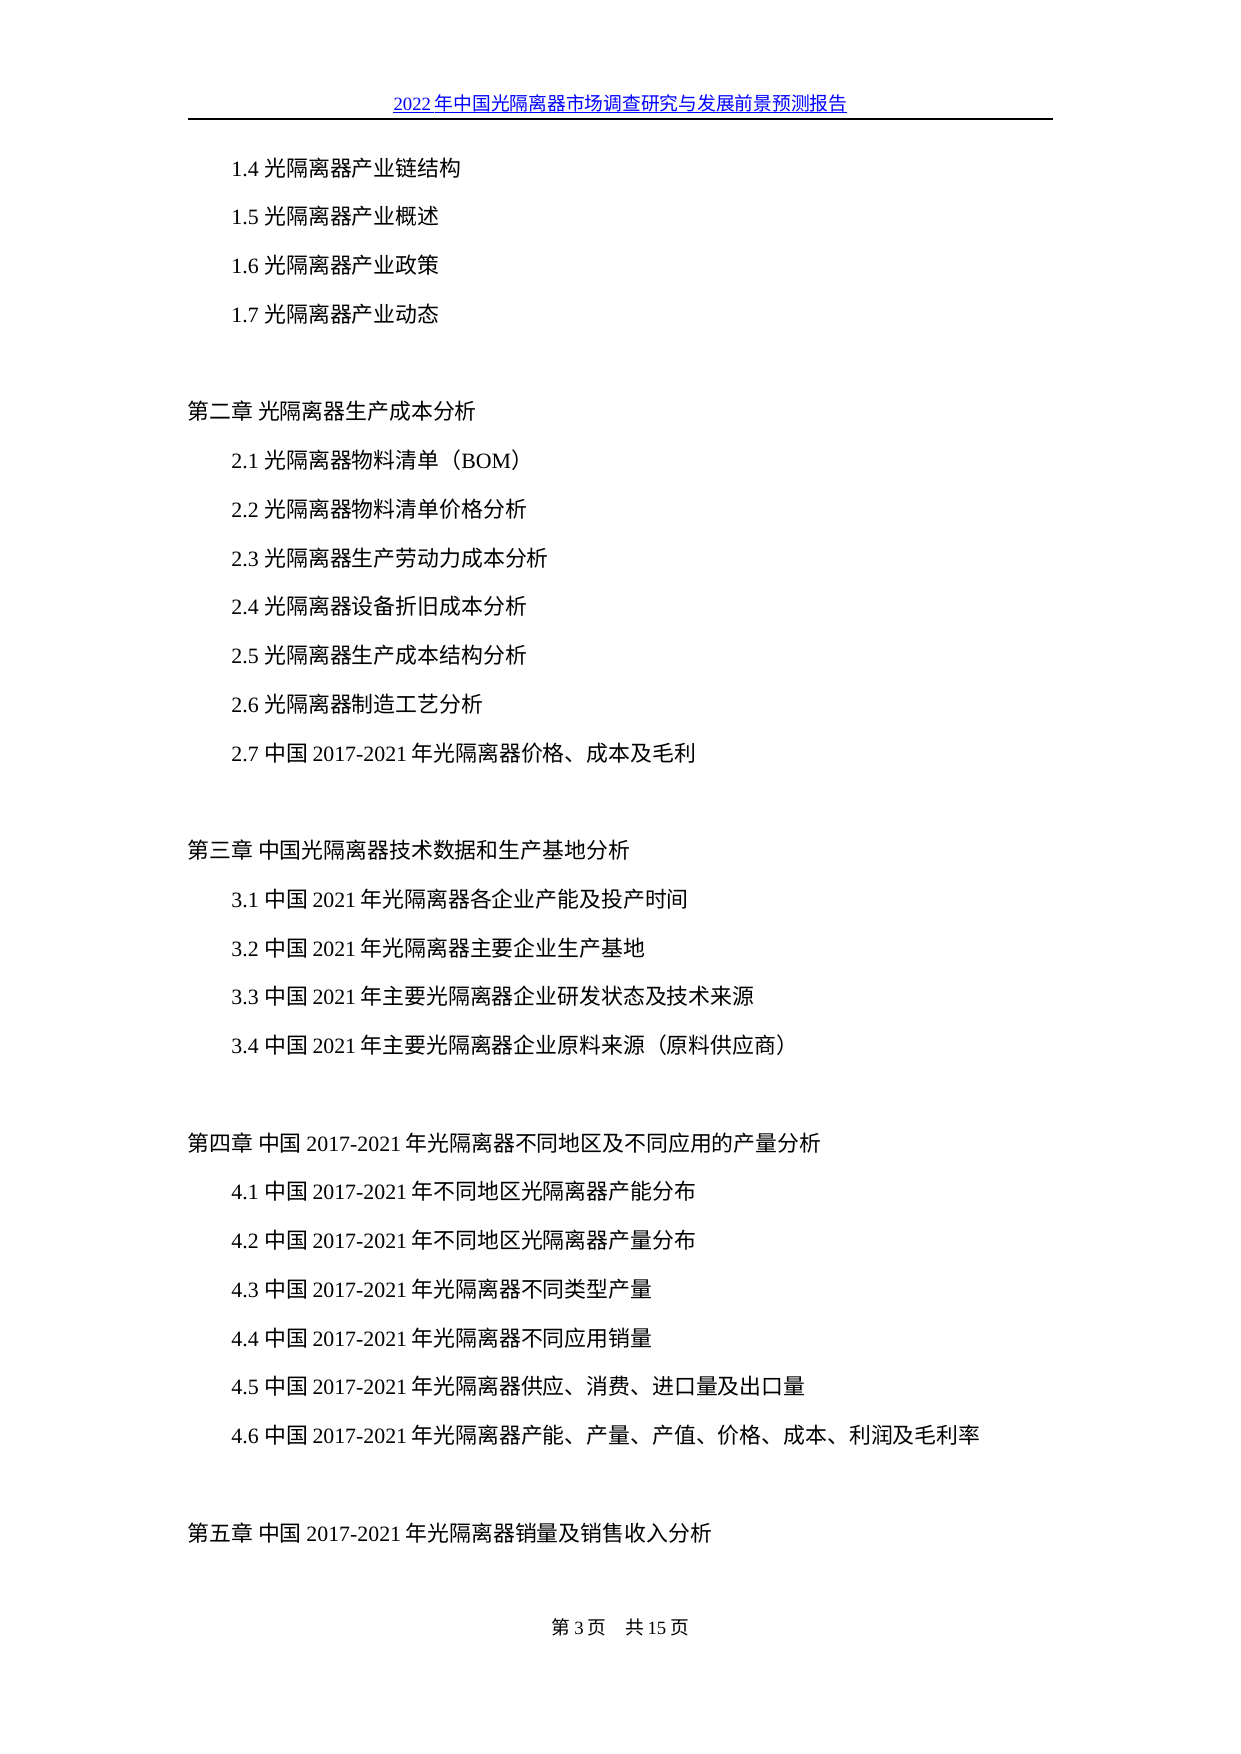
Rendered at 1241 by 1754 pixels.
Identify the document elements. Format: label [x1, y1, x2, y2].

text [187, 150, 1053, 1548]
